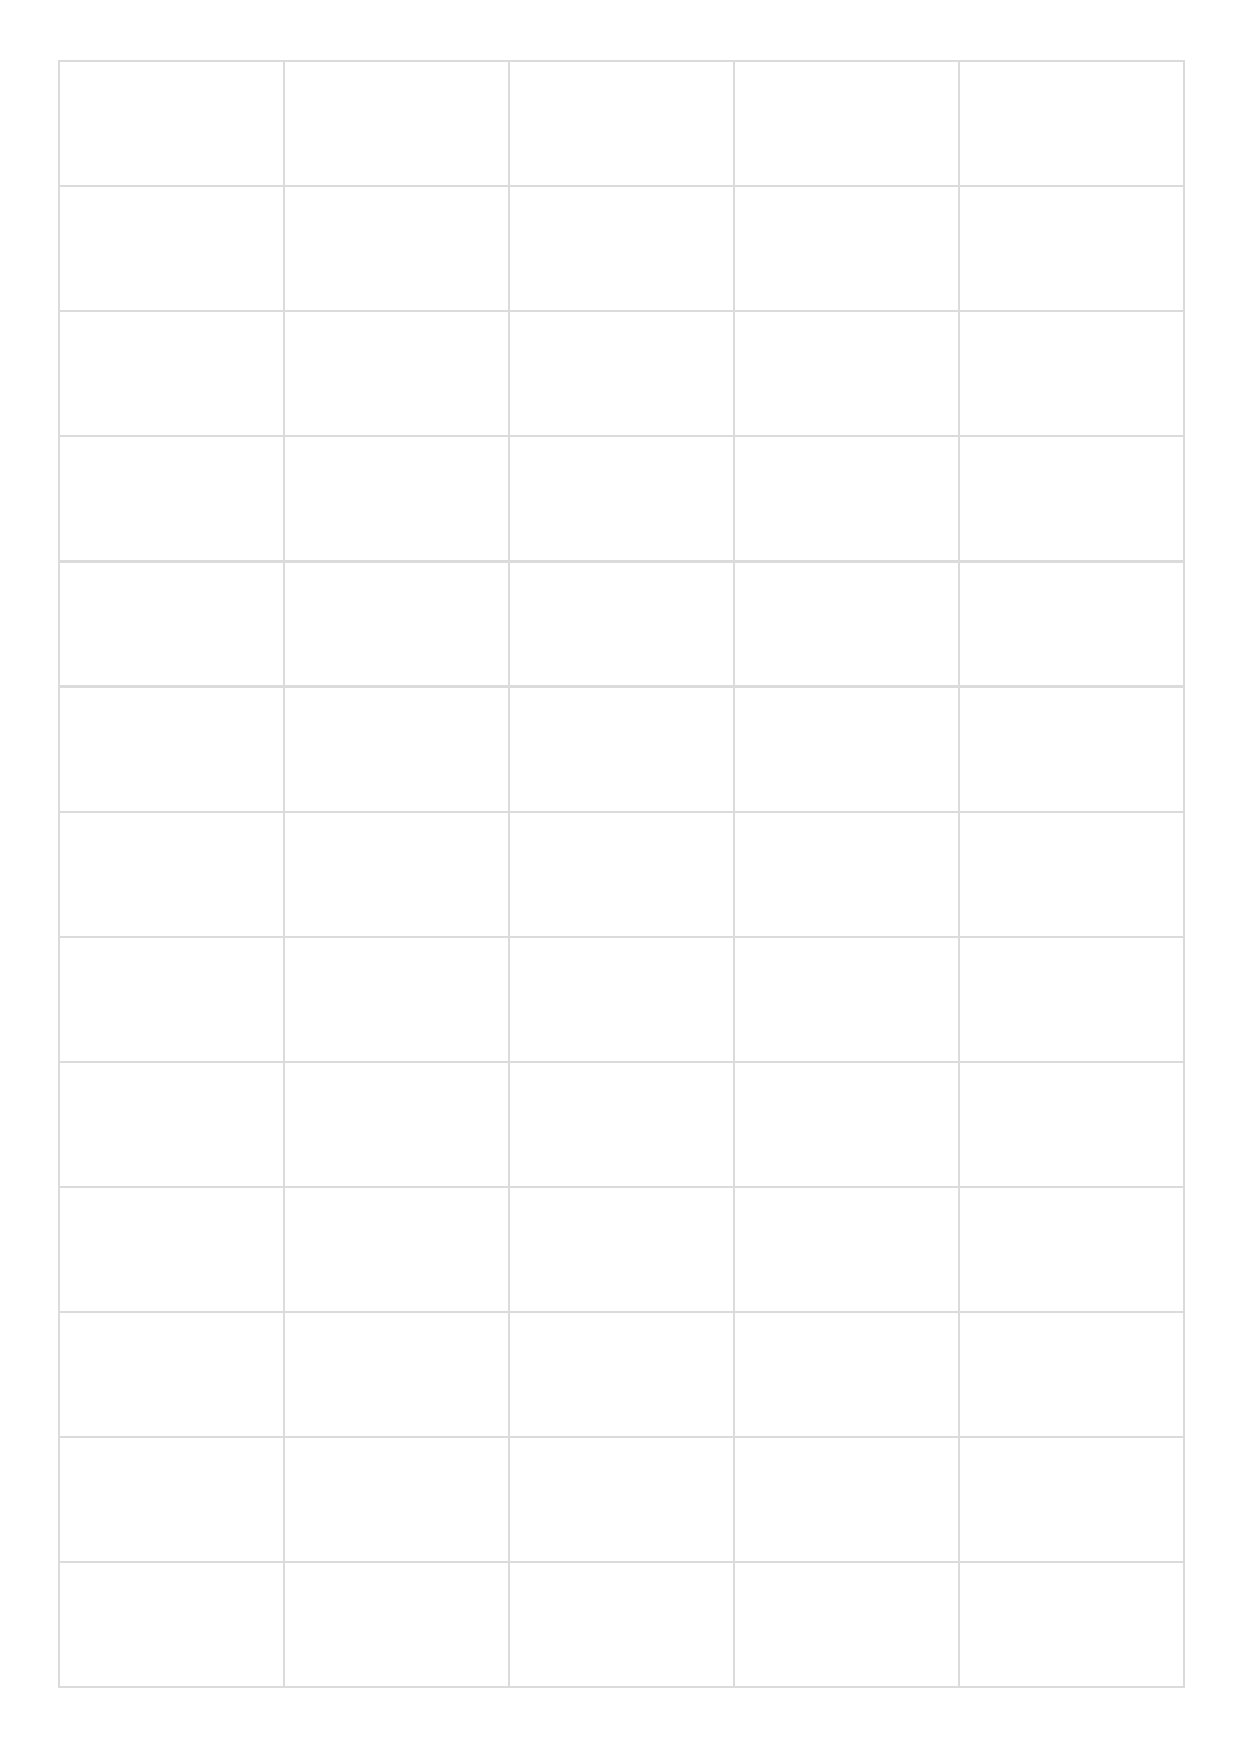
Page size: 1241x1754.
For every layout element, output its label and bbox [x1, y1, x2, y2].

table_header [960, 62, 1183, 185]
table_cell [510, 1313, 733, 1436]
table_cell [60, 1563, 283, 1686]
table_cell [510, 1188, 733, 1311]
table_cell [60, 563, 283, 685]
table_cell [285, 1563, 508, 1686]
table_cell [510, 312, 733, 435]
table_cell [735, 563, 958, 685]
table_cell [60, 1063, 283, 1186]
table_cell [960, 1563, 1183, 1686]
table_cell [510, 563, 733, 685]
table_cell [285, 1438, 508, 1561]
table_cell [60, 437, 283, 560]
table_cell [960, 813, 1183, 936]
table_cell [510, 813, 733, 936]
table_cell [285, 688, 508, 811]
table_cell [960, 563, 1183, 685]
table_cell [60, 1313, 283, 1436]
table_cell [960, 938, 1183, 1061]
table_header [510, 62, 733, 185]
table_cell [60, 813, 283, 936]
table_cell [510, 1563, 733, 1686]
table_cell [60, 938, 283, 1061]
table_cell [510, 938, 733, 1061]
table_cell [735, 437, 958, 560]
table_cell [285, 1313, 508, 1436]
table_cell [735, 688, 958, 811]
table_header [735, 62, 958, 185]
table_cell [735, 187, 958, 310]
table_cell [60, 688, 283, 811]
table_cell [510, 437, 733, 560]
table_cell [960, 1313, 1183, 1436]
table_cell [285, 1063, 508, 1186]
table_cell [735, 938, 958, 1061]
table_cell [285, 1188, 508, 1311]
table_cell [735, 1563, 958, 1686]
table_cell [960, 1063, 1183, 1186]
table_cell [735, 1313, 958, 1436]
table_cell [510, 688, 733, 811]
table_cell [960, 312, 1183, 435]
table_cell [735, 1188, 958, 1311]
table_cell [285, 187, 508, 310]
table_cell [285, 813, 508, 936]
table_cell [735, 1063, 958, 1186]
table_cell [960, 437, 1183, 560]
table_cell [510, 1438, 733, 1561]
table_header [285, 62, 508, 185]
table_cell [510, 187, 733, 310]
table_cell [60, 1438, 283, 1561]
table_cell [60, 1188, 283, 1311]
table_cell [735, 1438, 958, 1561]
table_header [60, 62, 283, 185]
table_cell [60, 187, 283, 310]
table_cell [60, 312, 283, 435]
table_cell [735, 813, 958, 936]
table_cell [510, 1063, 733, 1186]
table_cell [285, 312, 508, 435]
table_cell [960, 187, 1183, 310]
table_cell [960, 688, 1183, 811]
table_cell [735, 312, 958, 435]
table_cell [285, 938, 508, 1061]
table_cell [285, 437, 508, 560]
table_cell [960, 1438, 1183, 1561]
table_cell [960, 1188, 1183, 1311]
table_cell [285, 563, 508, 685]
